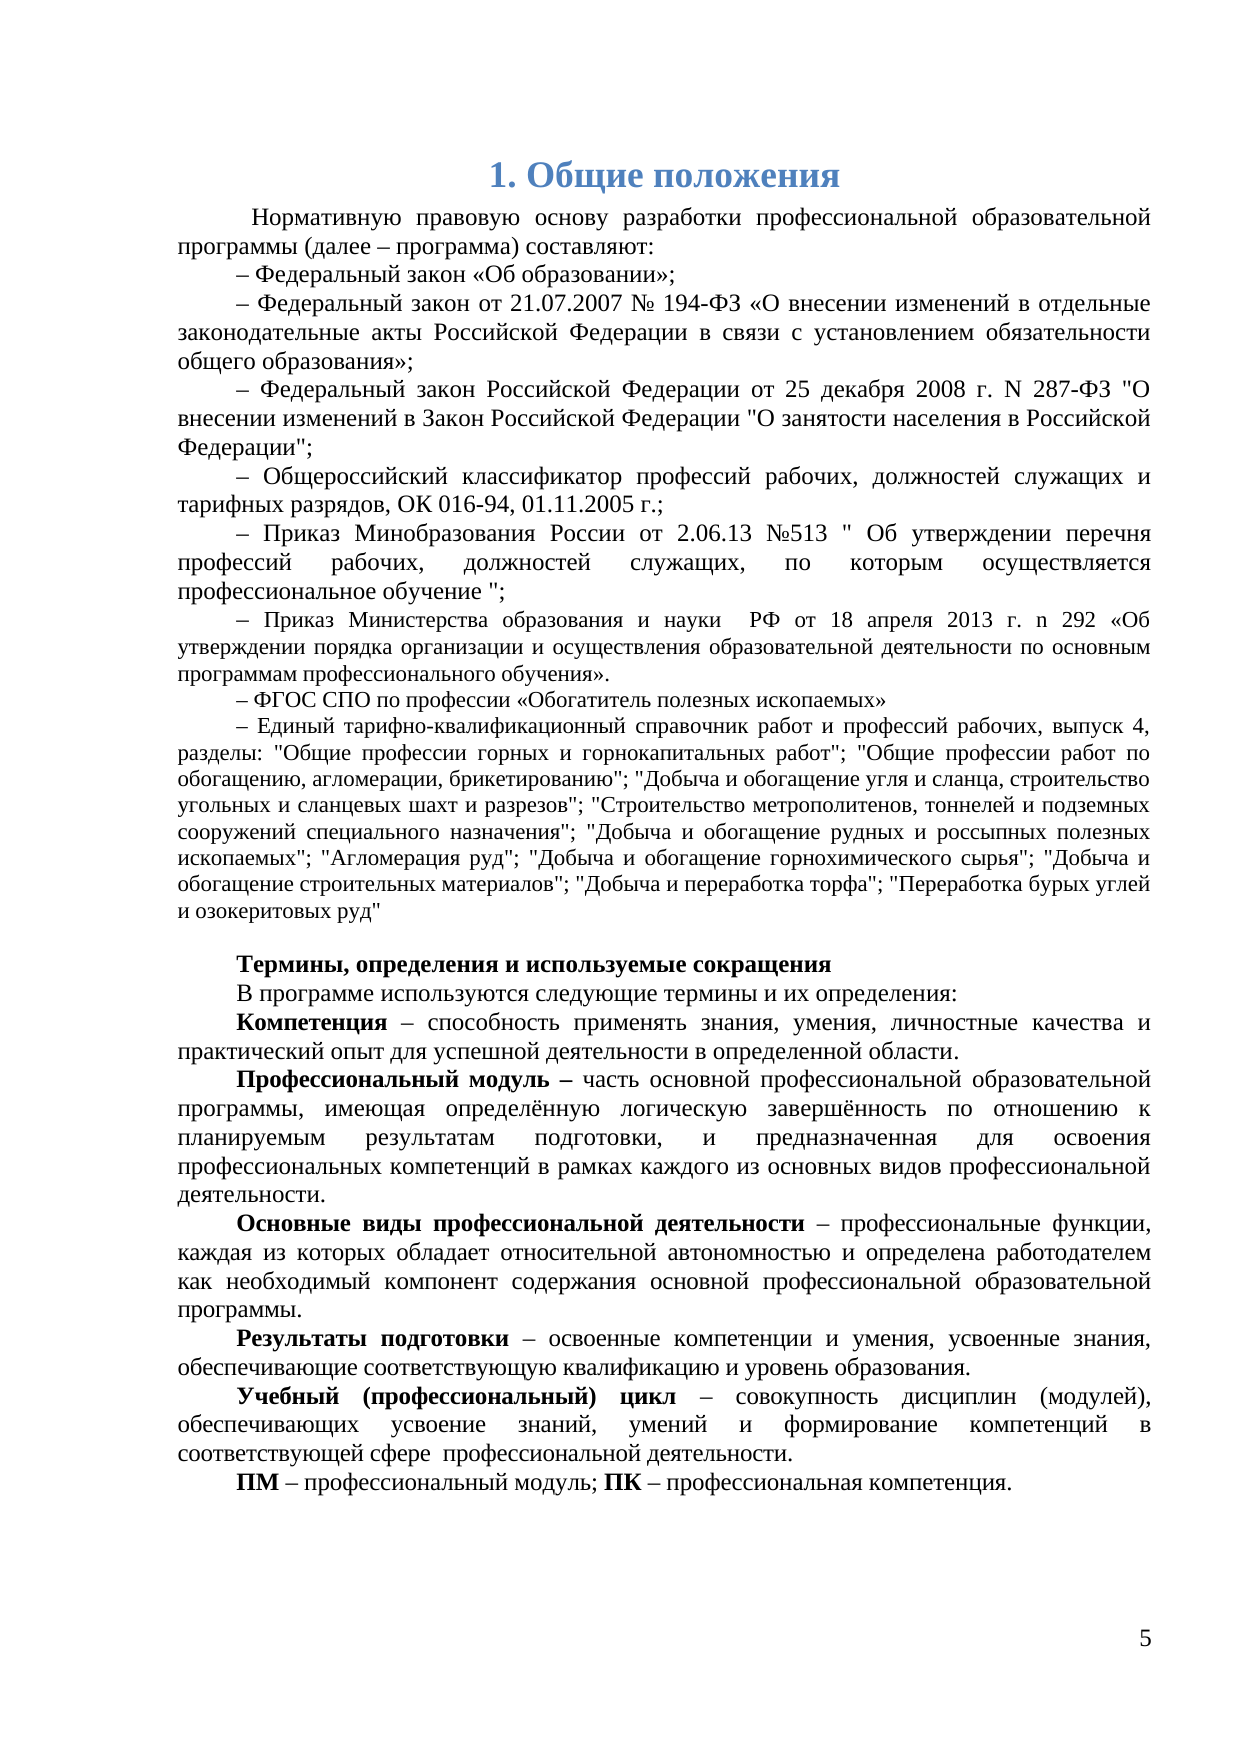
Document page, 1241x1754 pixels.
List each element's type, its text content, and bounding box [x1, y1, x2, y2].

text – Приказ Минобразования России от 2.06.13 №513 " Об утверждении перечня профессий рабочих, должностей служащих, по которым осуществляется профессиональное обучение "; [177, 518, 1152, 604]
text В программе используются следующие термины и их определения: [177, 978, 1152, 1007]
text – Федеральный закон от 21.07.2007 № 194-ФЗ «О внесении изменений в отдельные законодательные акты Российской Федерации в связи с установлением обязательности общего образования»; [177, 288, 1152, 374]
text 1. Общие положения [177, 153, 1152, 196]
text – Приказ Министерства образования и науки РФ от 18 апреля 2013 г. n 292 «Об утверждении порядка организации и осуществления образовательной деятельности по основным программам профессионального обучения». [177, 604, 1152, 686]
text – Федеральный закон «Об образовании»; [177, 259, 1152, 288]
text ПМ – профессиональный модуль; ПК – профессиональная компетенция. [177, 1467, 1152, 1496]
text Термины, определения и используемые сокращения [177, 949, 1152, 978]
text – Федеральный закон Российской Федерации от 25 декабря 2008 г. N 287-ФЗ "О внесении изменений в Закон Российской Федерации "О занятости населения в Российской Федерации"; [177, 374, 1152, 461]
text Результаты подготовки – освоенные компетенции и умения, усвоенные знания, обеспечивающие соответствующую квалификацию и уровень образования. [177, 1323, 1152, 1381]
text – Общероссийский классификатор профессий рабочих, должностей служащих и тарифных разрядов, ОК 016-94, 01.11.2005 г.; [177, 461, 1152, 518]
text Нормативную правовую основу разработки профессиональной образовательной программы (далее – программа) составляют: [177, 202, 1152, 259]
text Профессиональный модуль – часть основной профессиональной образовательной программы, имеющая определённую логическую завершённость по отношению к планируемым результатам подготовки, и предназначенная для освоения профессиональных компетенций в рамках каждого из основных видов профессиональной деятельности. [177, 1064, 1152, 1208]
text – Единый тарифно-квалификационный справочник работ и профессий рабочих, выпуск 4, разделы: "Общие профессии горных и горнокапитальных работ"; "Общие профессии работ по обогащению, агломерации, брикетированию"; "Добыча и обогащение угля и сланца, строительство угольных и сланцевых шахт и разрезов"; "Строительство метрополитенов, тоннелей и подземных сооружений специального назначения"; "Добыча и обогащение рудных и россыпных полезных ископаемых"; "Агломерация руд"; "Добыча и обогащение горнохимического сырья"; "Добыча и обогащение строительных материалов"; "Добыча и переработка торфа"; "Переработка бурых углей и озокеритовых руд" [177, 712, 1152, 923]
text – ФГОС СПО по профессии «Обогатитель полезных ископаемых» [177, 686, 1152, 712]
text Основные виды профессиональной деятельности – профессиональные функции, каждая из которых обладает относительной автономностью и определена работодателем как необходимый компонент содержания основной профессиональной образовательной программы. [177, 1208, 1152, 1323]
text Компетенция – способность применять знания, умения, личностные качества и практический опыт для успешной деятельности в определенной области. [177, 1007, 1152, 1064]
text Учебный (профессиональный) цикл – совокупность дисциплин (модулей), обеспечивающих усвоение знаний, умений и формирование компетенций в соответствующей сфере профессиональной деятельности. [177, 1381, 1152, 1467]
